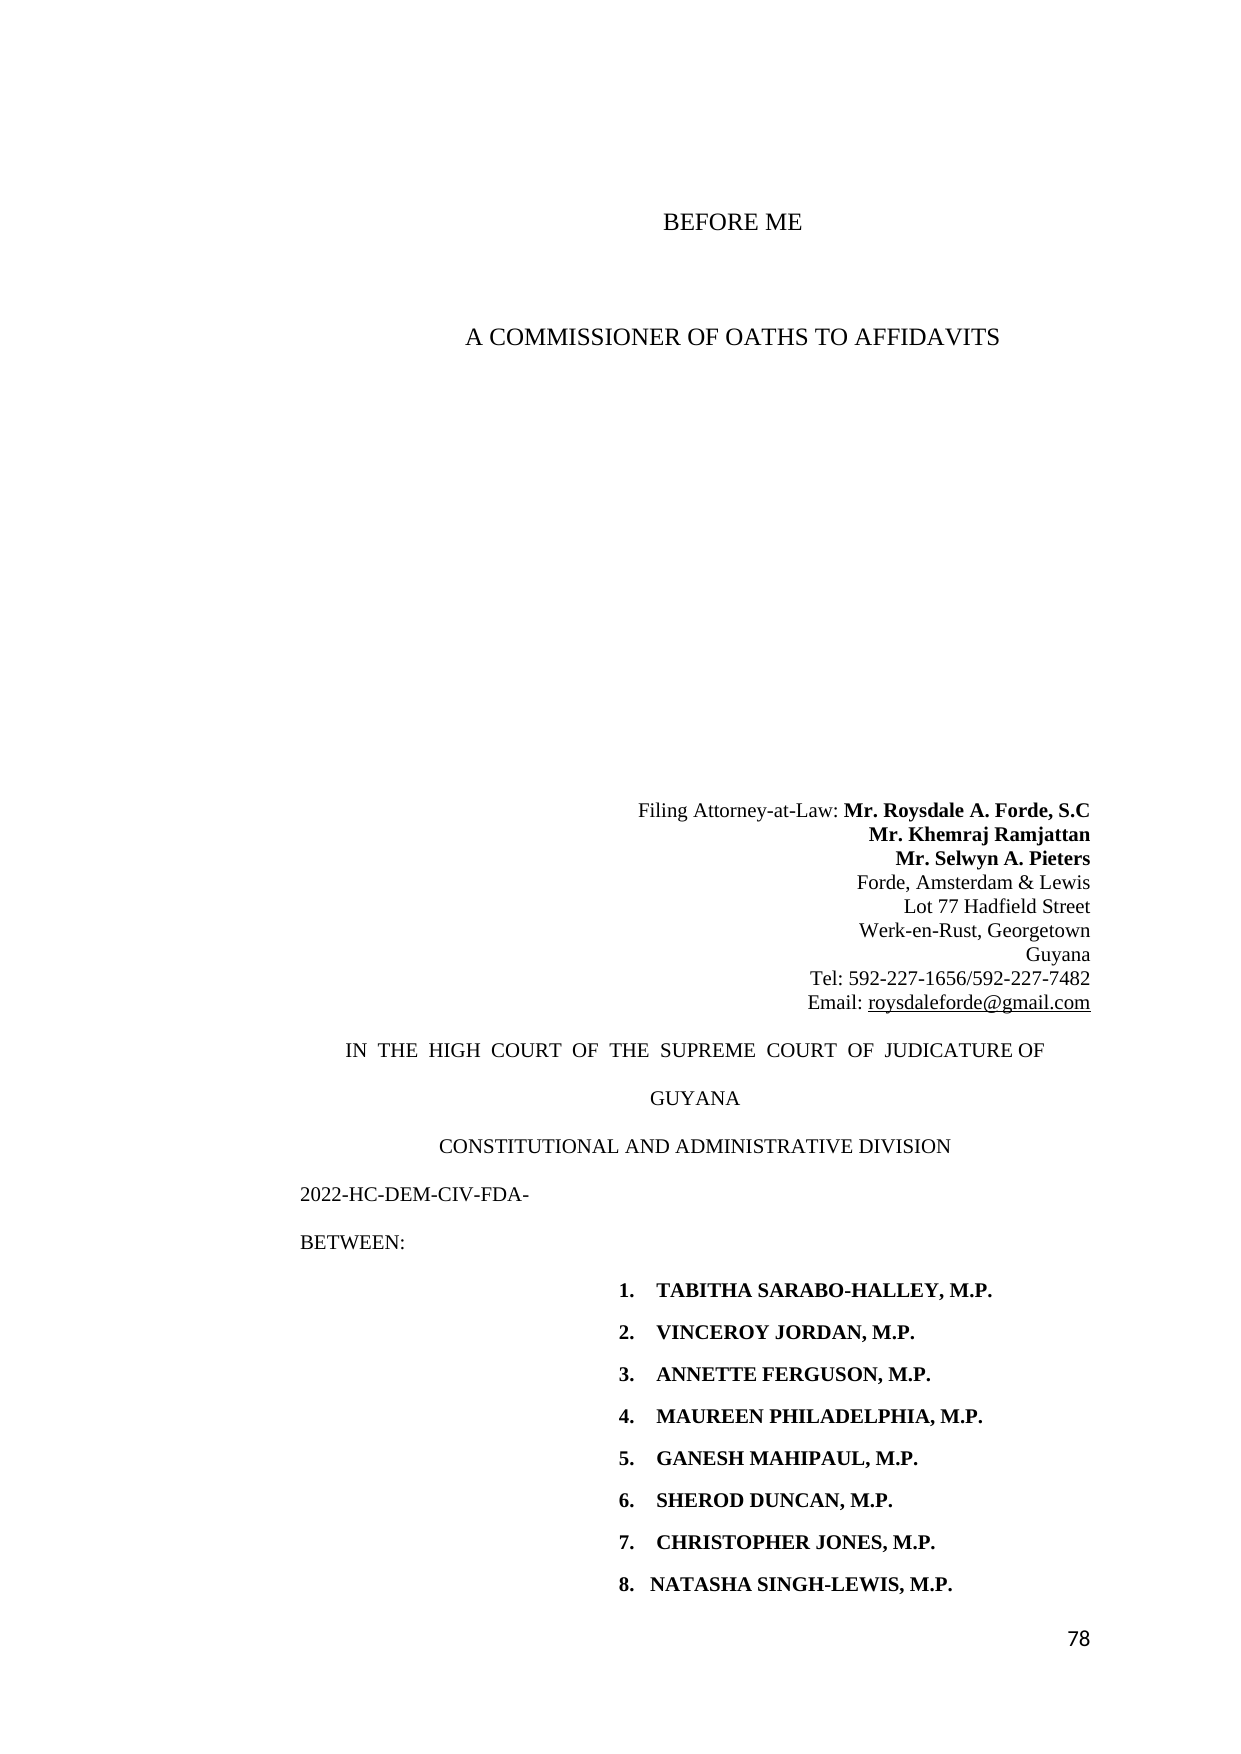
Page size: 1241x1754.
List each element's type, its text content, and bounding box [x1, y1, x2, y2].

text Lot 77 Hadfield Street [300, 894, 1090, 918]
text 5. GANESH MAHIPAUL, M.P. [619, 1446, 1090, 1470]
text BETWEEN: [300, 1230, 1090, 1254]
text 3. ANNETTE FERGUSON, M.P. [619, 1362, 1090, 1386]
text IN THE HIGH COURT OF THE SUPREME COURT OF JUDICATURE OF GUYANA [300, 1038, 1090, 1110]
text Tel: 592-227-1656/592-227-7482 [300, 966, 1090, 990]
text CONSTITUTIONAL AND ADMINISTRATIVE DIVISION [300, 1134, 1090, 1158]
text Forde, Amsterdam & Lewis [300, 870, 1090, 894]
text 6. SHEROD DUNCAN, M.P. [619, 1488, 1090, 1512]
text Mr. Selwyn A. Pieters [300, 846, 1090, 870]
text Werk-en-Rust, Georgetown [300, 918, 1090, 942]
text Email: roysdaleforde@gmail.com [300, 990, 1090, 1014]
text 2022-HC-DEM-CIV-FDA- [300, 1182, 1090, 1206]
text 4. MAUREEN PHILADELPHIA, M.P. [619, 1404, 1090, 1428]
list BEFORE ME [375, 207, 1090, 236]
text 2. VINCEROY JORDAN, M.P. [619, 1320, 1090, 1344]
text Filing Attorney-at-Law: Mr. Roysdale A. Forde, S.C [300, 799, 1090, 823]
text 7. CHRISTOPHER JONES, M.P. [619, 1529, 1090, 1554]
list A COMMISSIONER OF OATHS TO AFFIDAVITS [375, 322, 1090, 351]
text Guyana [300, 942, 1090, 966]
text Mr. Khemraj Ramjattan [300, 823, 1090, 846]
text 8. NATASHA SINGH-LEWIS, M.P. [619, 1571, 1090, 1596]
text 1. TABITHA SARABO-HALLEY, M.P. [619, 1278, 1090, 1302]
